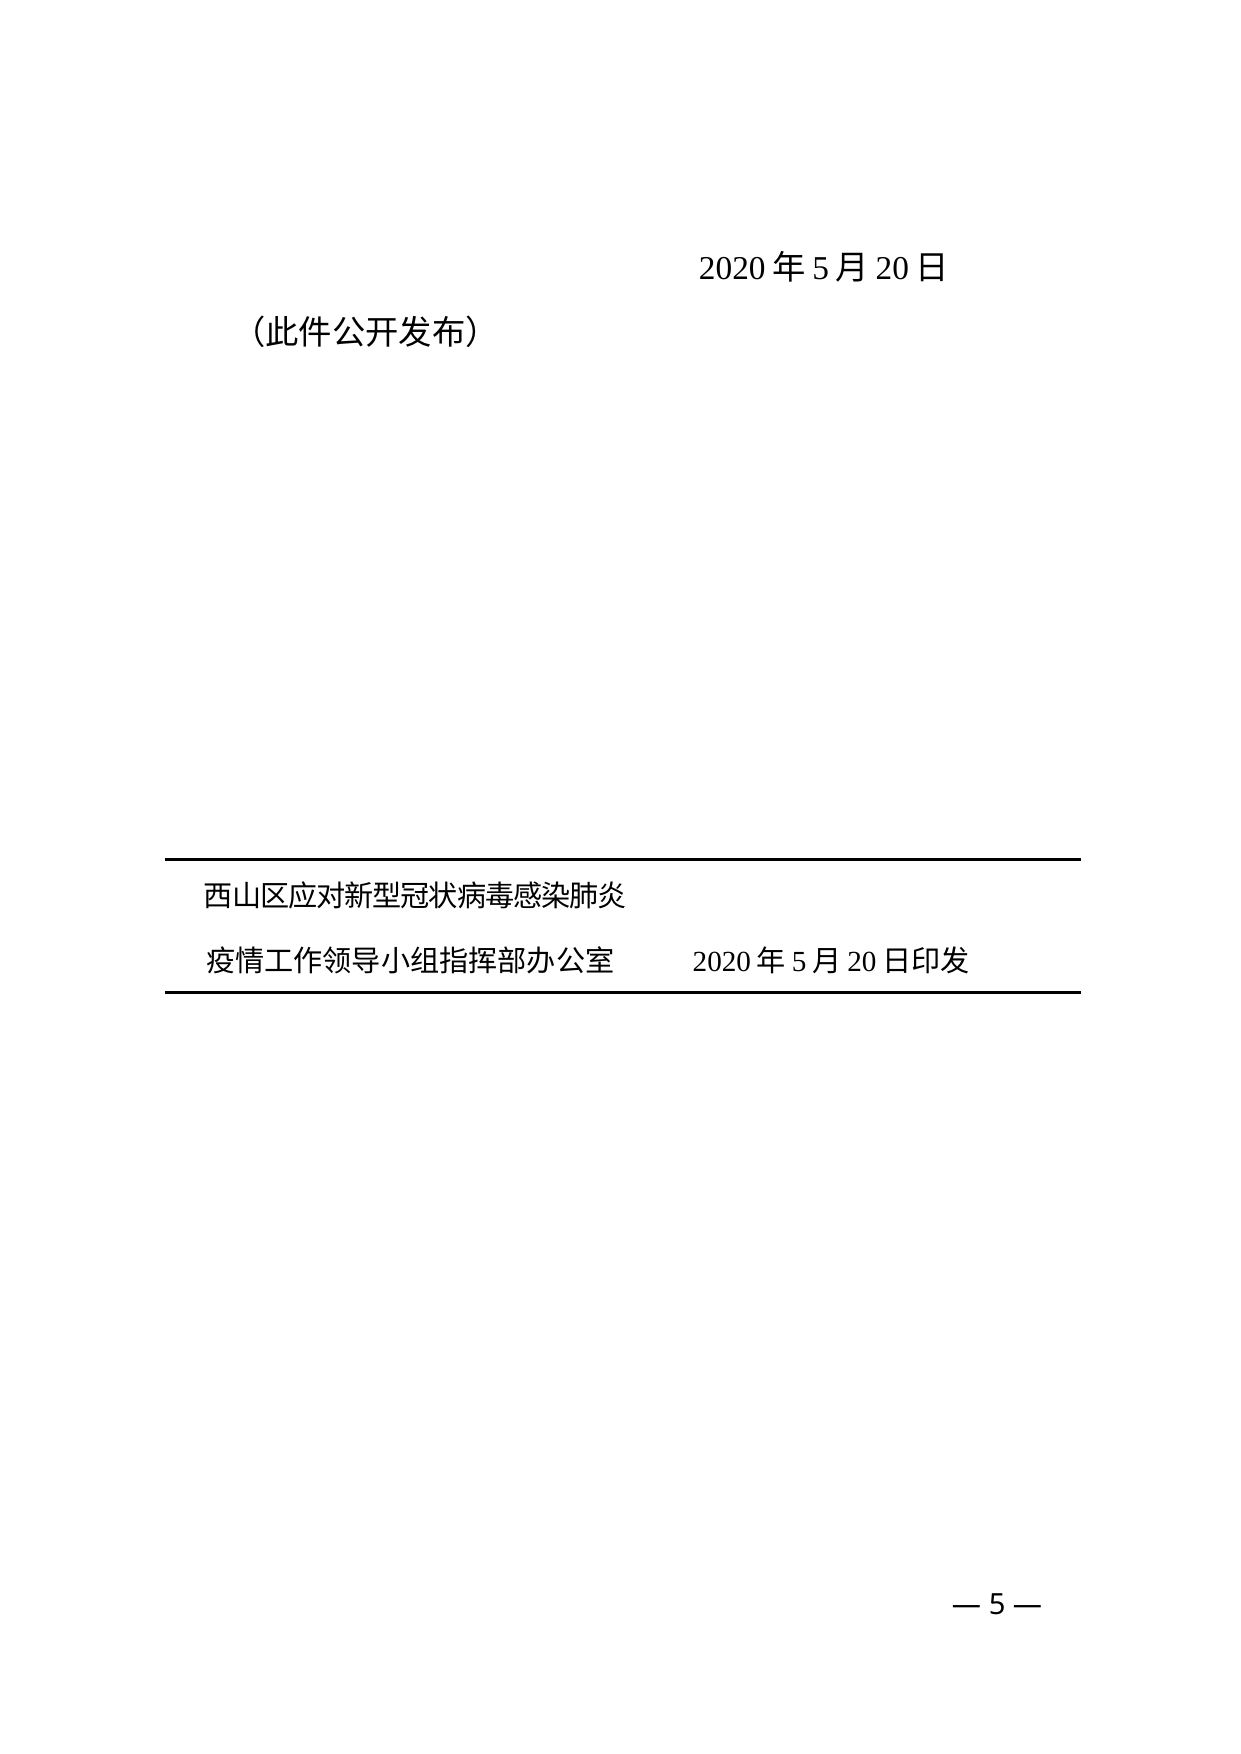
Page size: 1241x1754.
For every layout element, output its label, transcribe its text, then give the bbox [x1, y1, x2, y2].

text （此件公开发布） [165, 298, 1087, 363]
table_header 西山区应对新型冠状病毒感染肺炎 疫情工作领导小组指挥部办公室 2020年5月20日印发 [165, 861, 1081, 991]
text 2020年5月20日 [165, 233, 1087, 298]
